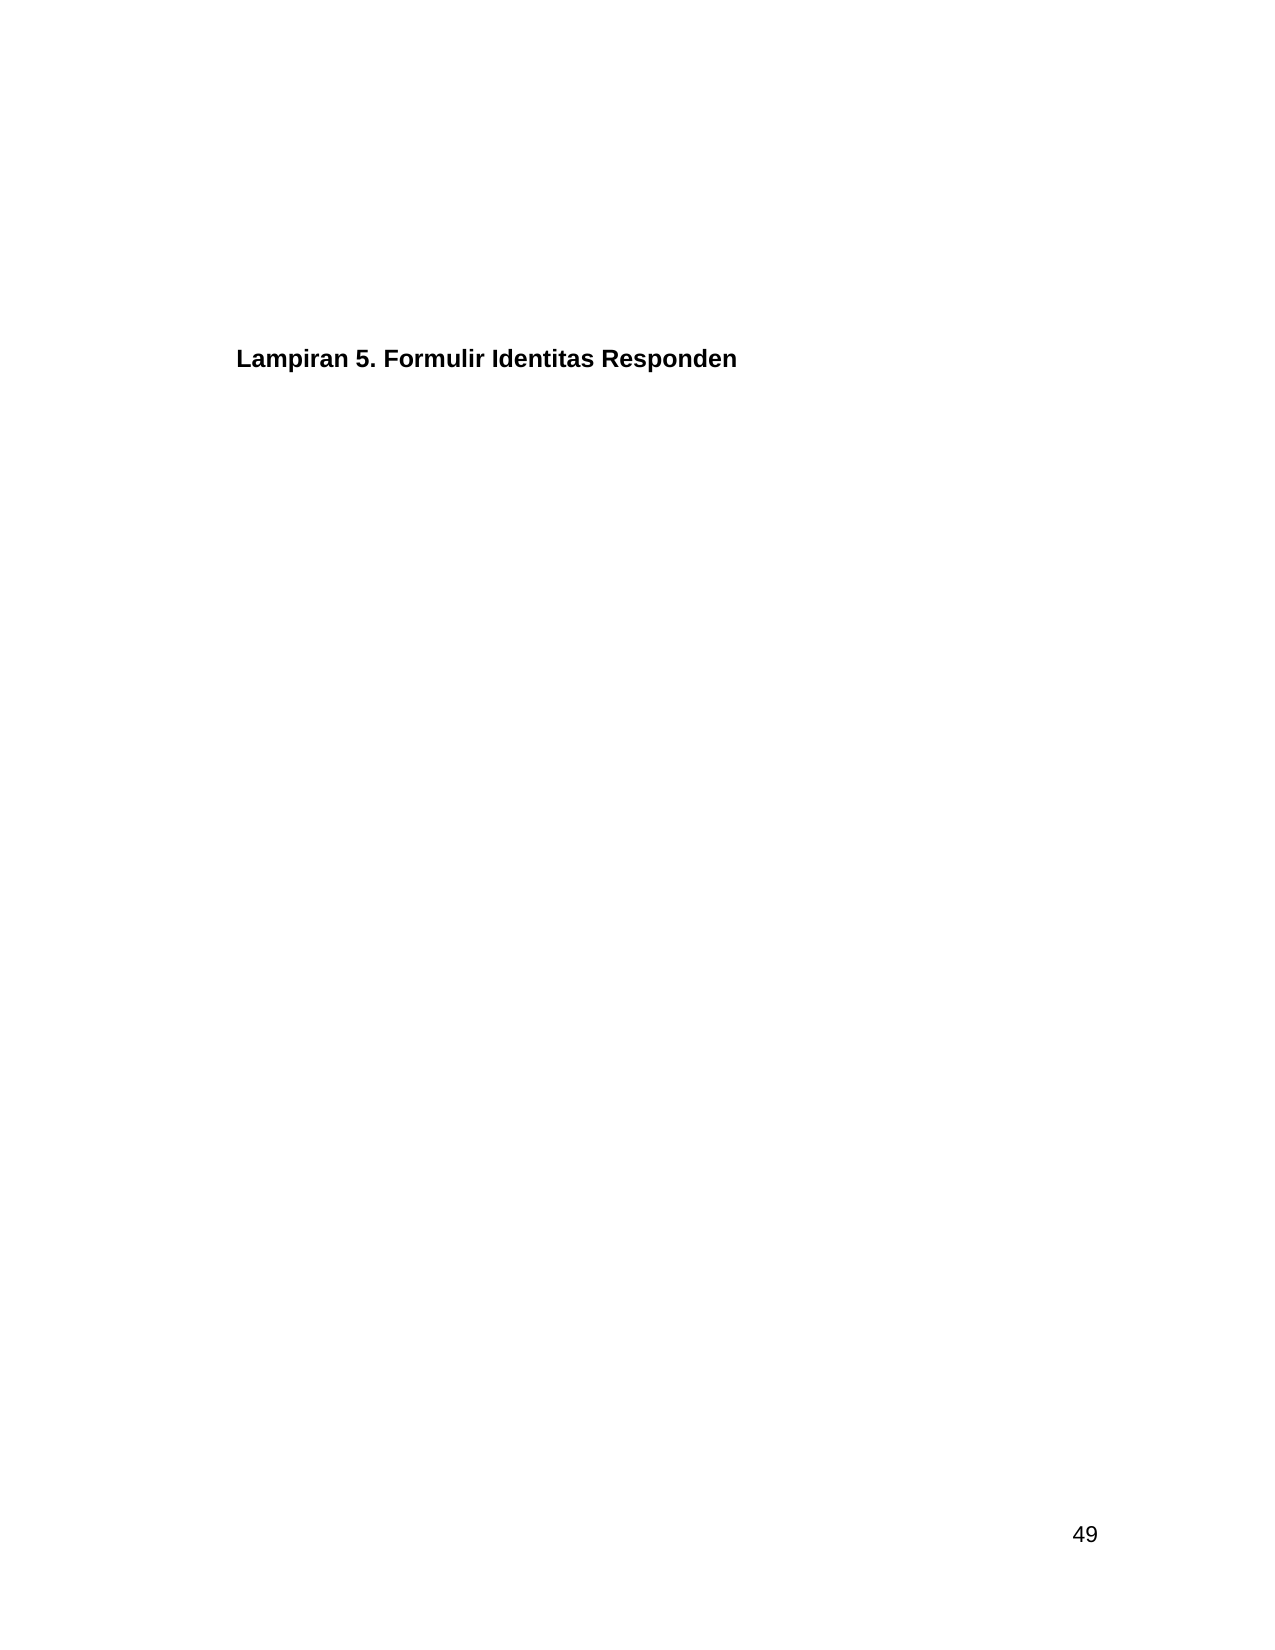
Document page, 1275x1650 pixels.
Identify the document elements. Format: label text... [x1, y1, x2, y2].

text Lampiran 5. Formulir Identitas Responden [236, 344, 1098, 373]
